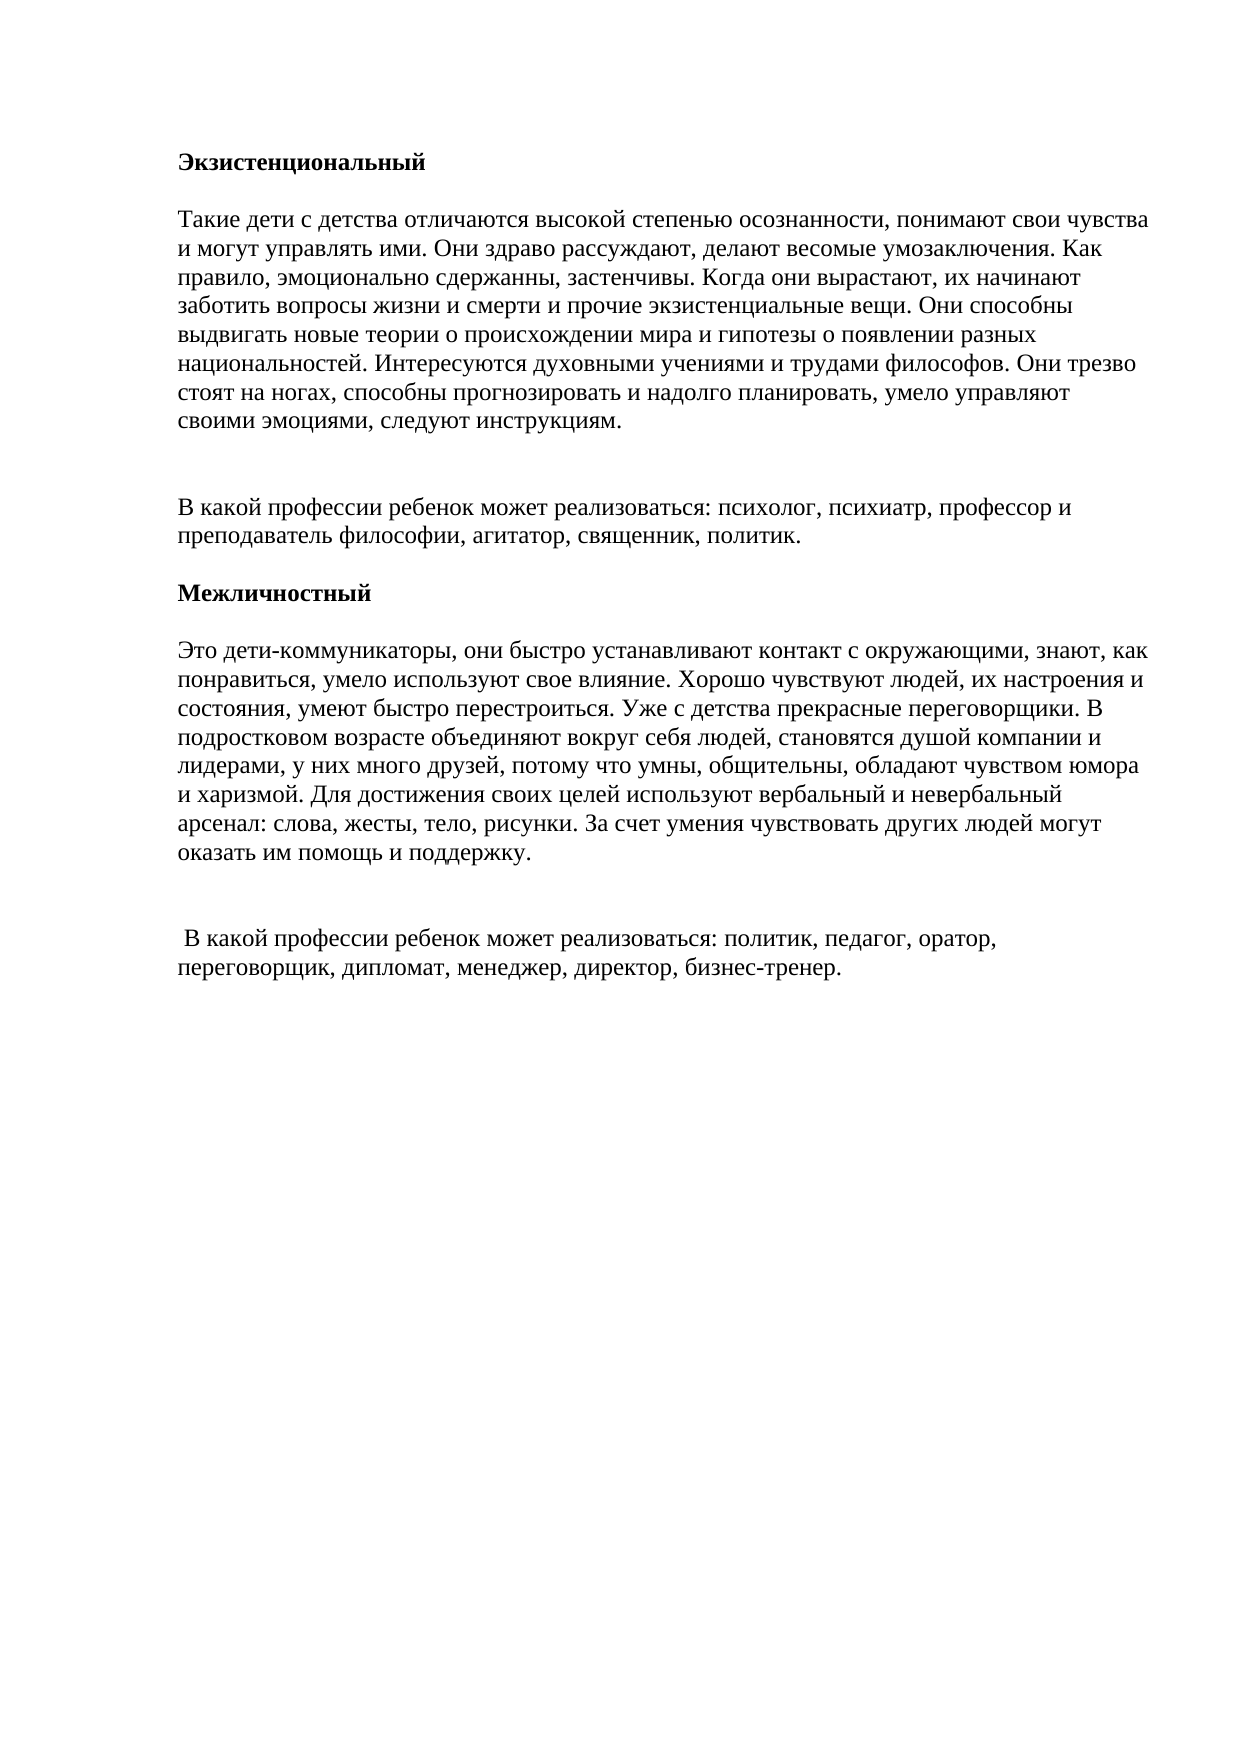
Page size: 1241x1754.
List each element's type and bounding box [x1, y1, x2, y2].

table_header [177, 118, 1152, 981]
